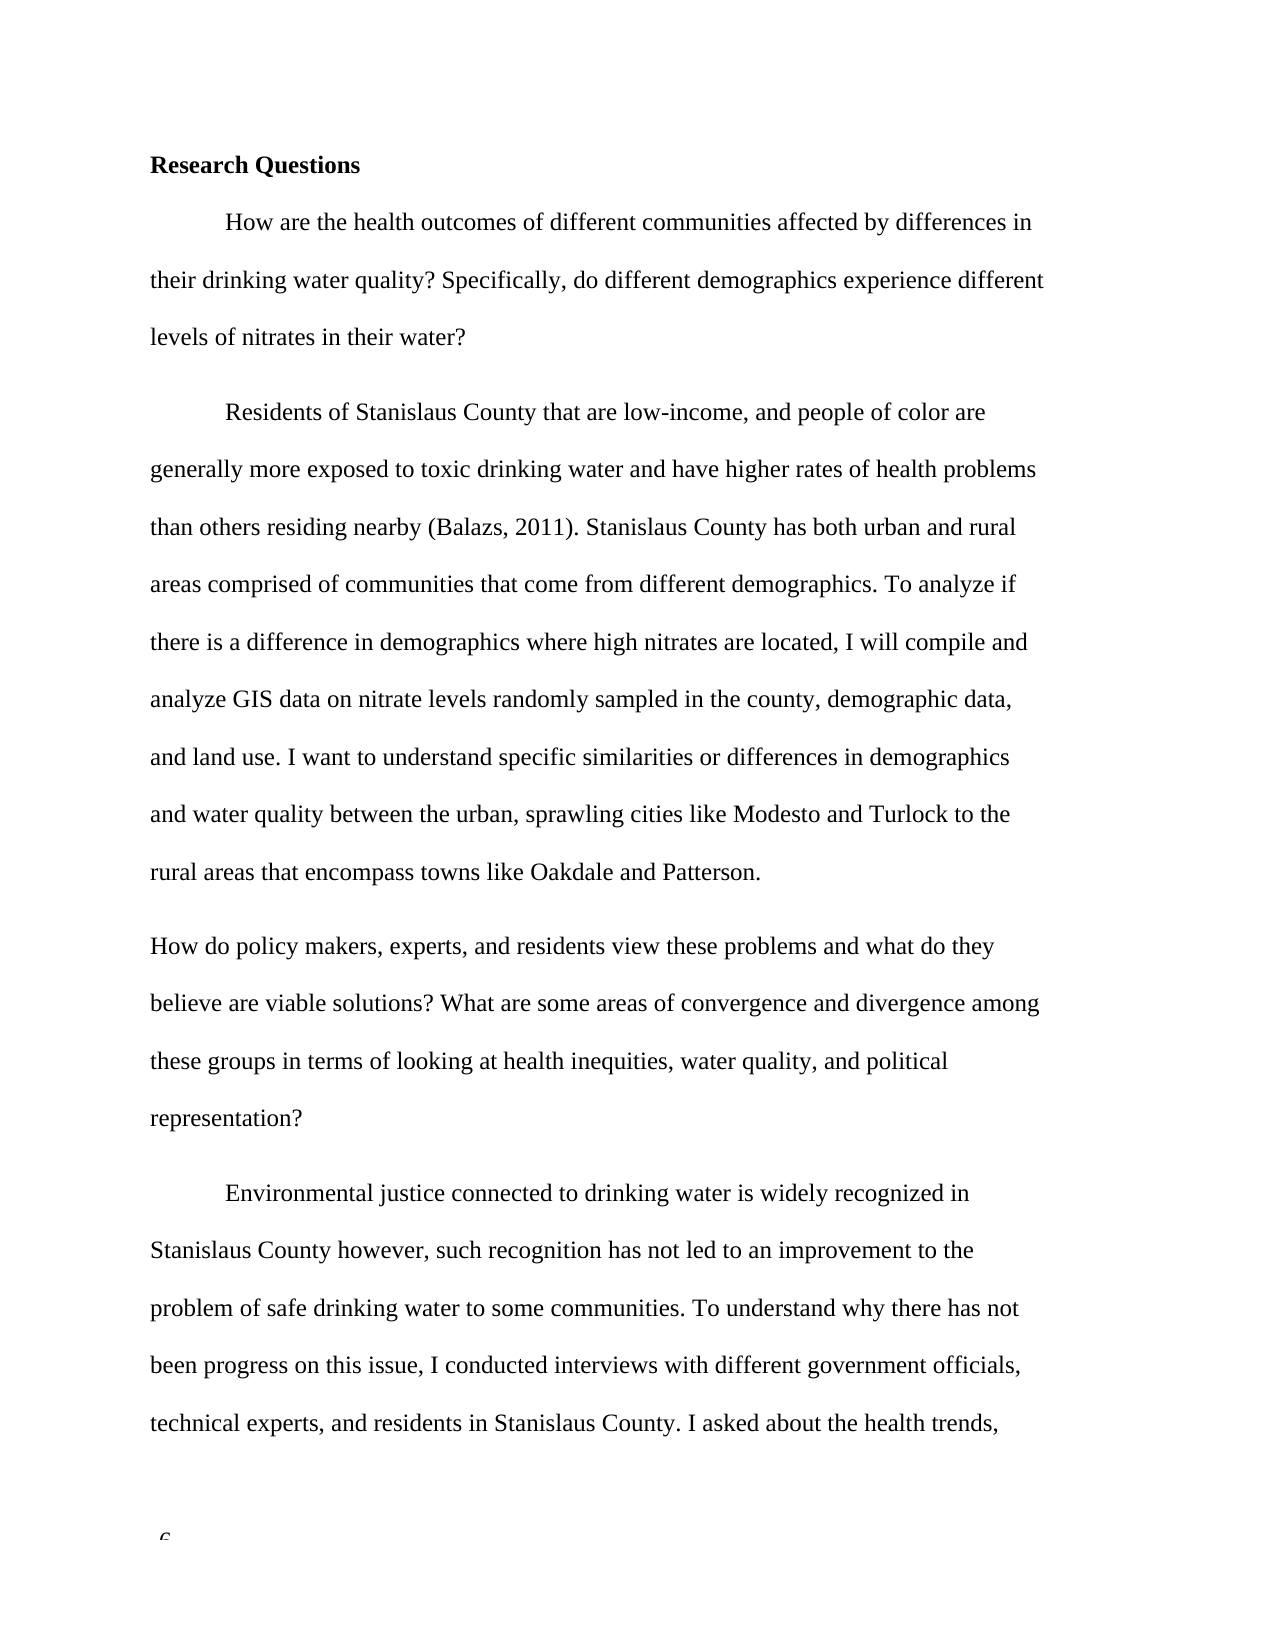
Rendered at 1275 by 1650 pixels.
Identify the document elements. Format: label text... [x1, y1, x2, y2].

subtitle Research Questions [150, 150, 1137, 179]
text How are the health outcomes of different communities affected by differences in their drinking water quality? Specifically, do different demographics experience different levels of nitrates in their water? [150, 207, 1046, 351]
text Residents of Stanislaus County that are low-income, and people of color are generally more exposed to toxic drinking water and have higher rates of health problems than others residing nearby (Balazs, 2011). Stanislaus County has both urban and rural areas comprised of communities that come from different demographics. To analyze if there is a difference in demographics where high nitrates are located, I will compile and analyze GIS data on nitrate levels randomly sampled in the county, demographic data, and land use. I want to understand specific similarities or differences in demographics and water quality between the urban, sprawling cities like Modesto and Turlock to the rural areas that encompass towns like Oakdale and Patterson. [150, 397, 1043, 885]
text Environmental justice connected to drinking water is widely recognized in Stanislaus County however, such recognition has not led to an improvement to the problem of safe drinking water to some communities. To understand why there has not been progress on this issue, I conducted interviews with different government officials, technical experts, and residents in Stanislaus County. I asked about the health trends, [150, 1178, 1048, 1436]
text How do policy makers, experts, and residents view these problems and what do they believe are viable solutions? What are some areas of convergence and divergence among these groups in terms of looking at health inequities, water quality, and political representation? [150, 931, 1048, 1132]
